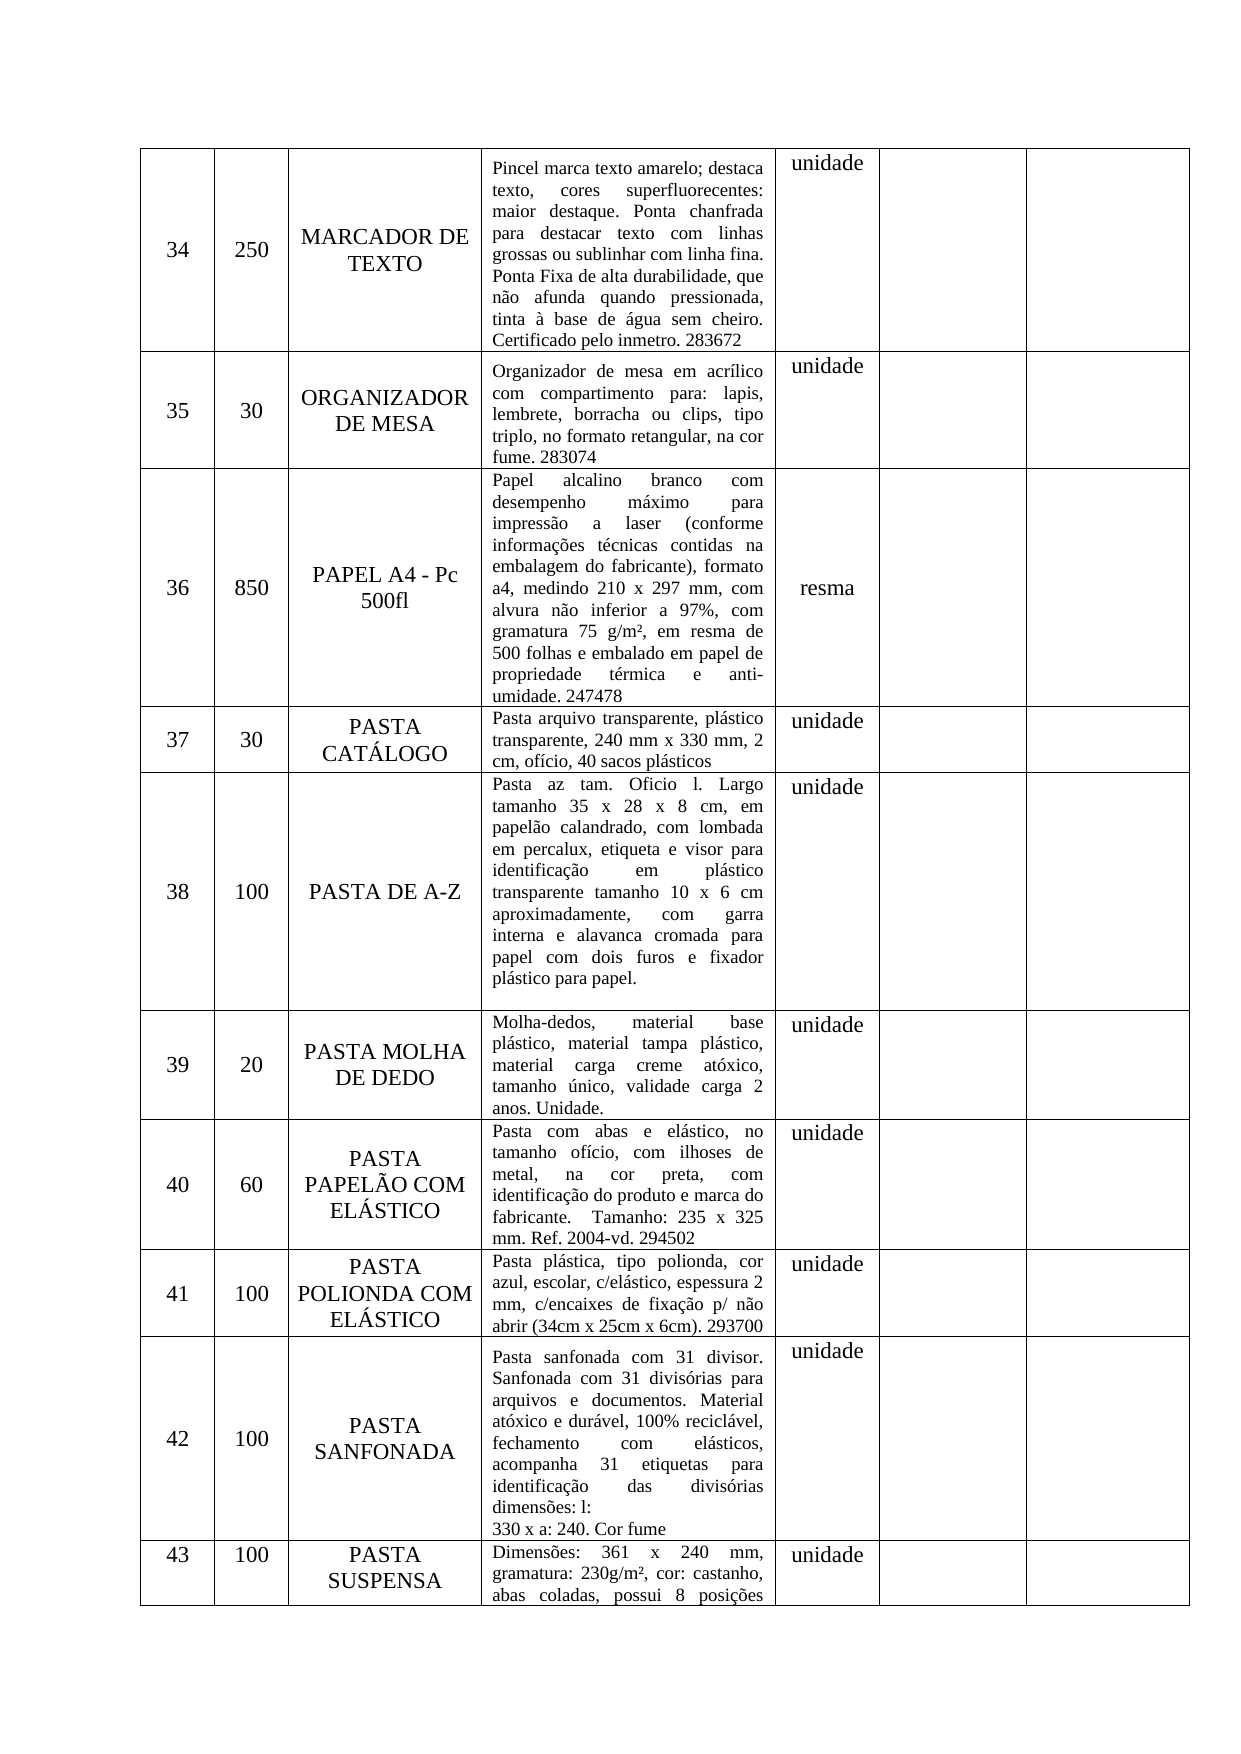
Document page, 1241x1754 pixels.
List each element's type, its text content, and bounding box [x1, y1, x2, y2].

table_cell [1027, 149, 1189, 351]
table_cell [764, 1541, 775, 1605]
table_cell PASTA POLIONDA COM ELÁSTICO [289, 1250, 481, 1336]
table_cell unidade [776, 1250, 879, 1336]
table_cell 100 [215, 773, 288, 1009]
table_cell [880, 352, 1026, 468]
table_cell [880, 1011, 1026, 1118]
table_cell unidade [776, 1337, 879, 1539]
table_cell unidade [776, 773, 879, 1009]
table_cell PASTA CATÁLOGO [289, 707, 481, 772]
table_cell ORGANIZADOR DE MESA [289, 352, 481, 468]
table_cell Pasta az tam. Oficio l. Largo tamanho 35 x 28 x 8 cm, em papelão calandrado, com lombada em percalux, etiqueta e visor para identificação em plástico transparente tamanho 10 x 6 cm aproximadamente, com garra interna e alavanca cromada para papel com dois furos e fixador plástico para papel. [482, 773, 775, 1009]
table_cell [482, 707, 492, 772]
table_cell 36 [141, 469, 214, 706]
table_cell 100 [215, 1337, 288, 1539]
table_cell 38 [141, 773, 214, 1009]
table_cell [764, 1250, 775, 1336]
table_cell [1027, 352, 1189, 468]
table_cell 43 [141, 1541, 214, 1605]
table_cell 250 [215, 149, 288, 351]
table_cell PASTA SANFONADA [289, 1337, 481, 1539]
table_cell [1027, 773, 1189, 1009]
table_cell unidade [776, 1120, 879, 1249]
table_cell unidade [776, 1541, 879, 1605]
table_cell Organizador de mesa em acrílico com compartimento para: lapis, lembrete, borracha ou clips, tipo triplo, no formato retangular, na cor fume. 283074 [482, 352, 775, 468]
table_cell 30 [215, 352, 288, 468]
table_cell [1027, 469, 1189, 706]
table_cell [1027, 1541, 1189, 1605]
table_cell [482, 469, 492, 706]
table_cell unidade [776, 352, 879, 468]
table_cell 40 [141, 1120, 214, 1249]
table_cell [880, 1337, 1026, 1539]
table_cell resma [776, 469, 879, 706]
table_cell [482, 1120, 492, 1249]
table_cell [880, 469, 1026, 706]
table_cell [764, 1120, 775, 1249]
table_cell [880, 707, 1026, 772]
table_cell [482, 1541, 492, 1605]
table_cell Pincel marca texto amarelo; destaca texto, cores superfluorecentes: maior destaque. Ponta chanfrada para destacar texto com linhas grossas ou sublinhar com linha fina. Ponta Fixa de alta durabilidade, que não afunda quando pressionada, tinta à base de água sem cheiro. Certificado pelo inmetro. 283672 [482, 149, 775, 351]
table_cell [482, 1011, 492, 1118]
table_cell [880, 773, 1026, 1009]
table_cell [289, 1541, 481, 1605]
table_cell [1027, 1011, 1189, 1118]
table_cell 850 [215, 469, 288, 706]
table_cell unidade [776, 707, 879, 772]
table_cell unidade [776, 149, 879, 351]
table_cell 100 [215, 1541, 288, 1605]
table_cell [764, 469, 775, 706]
table_cell PASTA DE A-Z [289, 773, 481, 1009]
table_cell Pasta sanfonada com 31 divisor. Sanfonada com 31 divisórias para arquivos e documentos. Material atóxico e durável, 100% reciclável, fechamento com elásticos, acompanha 31 etiquetas para identificação das divisórias dimensões: l: 330 x a: 240. Cor fume [482, 1337, 775, 1539]
table_cell [1027, 1337, 1189, 1539]
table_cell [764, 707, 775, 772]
table_cell MARCADOR DE TEXTO [289, 149, 481, 351]
table_cell PASTA PAPELÃO COM ELÁSTICO [289, 1120, 481, 1249]
table_cell [1027, 707, 1189, 772]
table_cell 35 [141, 352, 214, 468]
table_cell 39 [141, 1011, 214, 1118]
table_cell PAPEL A4 - Pc 500fl [289, 469, 481, 706]
table_cell 42 [141, 1337, 214, 1539]
table_cell 41 [141, 1250, 214, 1336]
table_cell 30 [215, 707, 288, 772]
table_cell unidade [776, 1011, 879, 1118]
table_cell [1027, 1120, 1189, 1249]
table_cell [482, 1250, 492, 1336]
table_cell [880, 1541, 1026, 1605]
table_cell PASTA MOLHA DE DEDO [289, 1011, 481, 1118]
table_cell 37 [141, 707, 214, 772]
table_cell [1027, 1250, 1189, 1336]
table_cell 20 [215, 1011, 288, 1118]
table_cell [880, 1120, 1026, 1249]
table_cell [880, 1250, 1026, 1336]
table_cell 60 [215, 1120, 288, 1249]
table_cell 34 [141, 149, 214, 351]
table_cell [880, 149, 1026, 351]
table_cell 100 [215, 1250, 288, 1336]
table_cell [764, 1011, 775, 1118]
